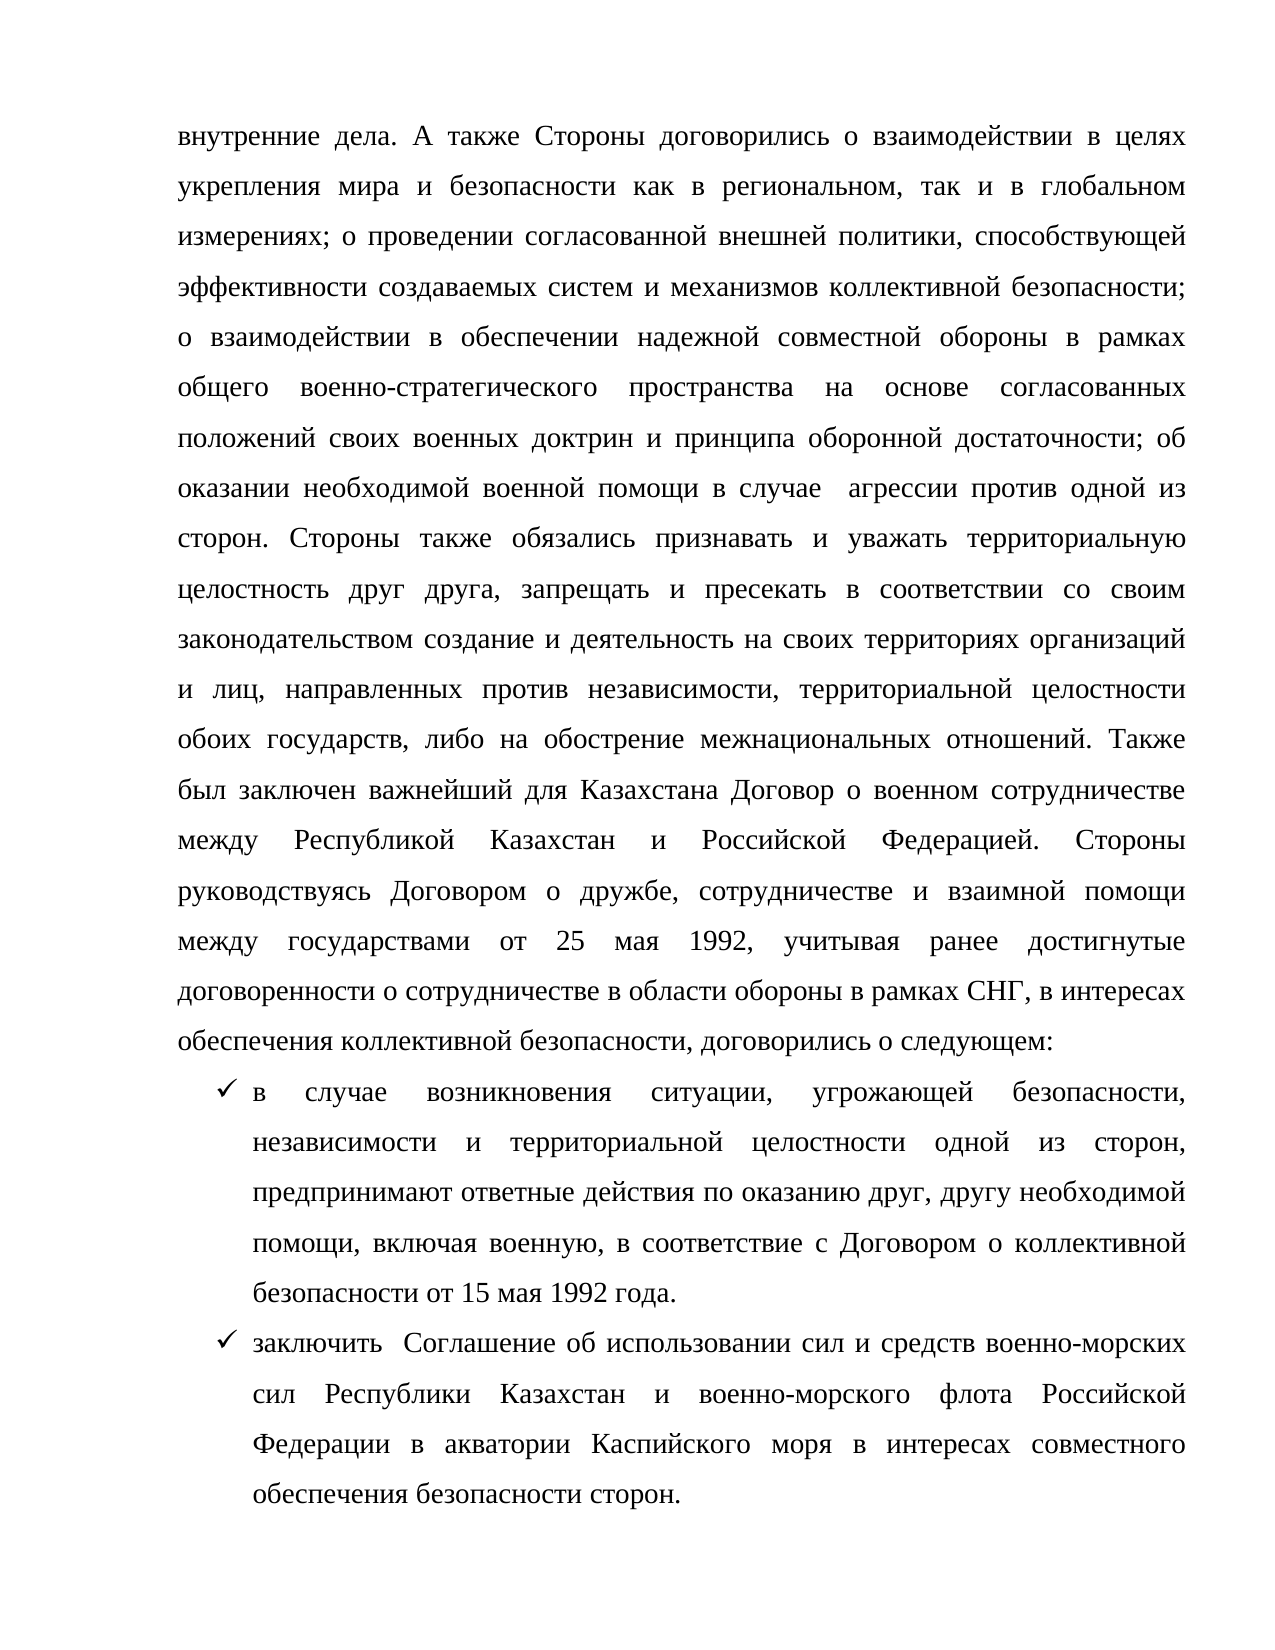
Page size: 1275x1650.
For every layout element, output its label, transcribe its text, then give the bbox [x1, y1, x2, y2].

list в случае возникновения ситуации, угрожающей безопасности, независимости и территориальной целостности одной из сторон, предпринимают ответные действия по оказанию друг, другу необходимой помощи, включая военную, в соответствие с Договором о коллективной безопасности от 15 мая 1992 года. [215, 1074, 1186, 1309]
list заключить Соглашение об использовании сил и средств военно-морских сил Республики Казахстан и военно-морского флота Российской Федерации в акватории Каспийского моря в интересах совместного обеспечения безопасности сторон. [215, 1326, 1186, 1510]
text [177, 118, 1186, 1057]
